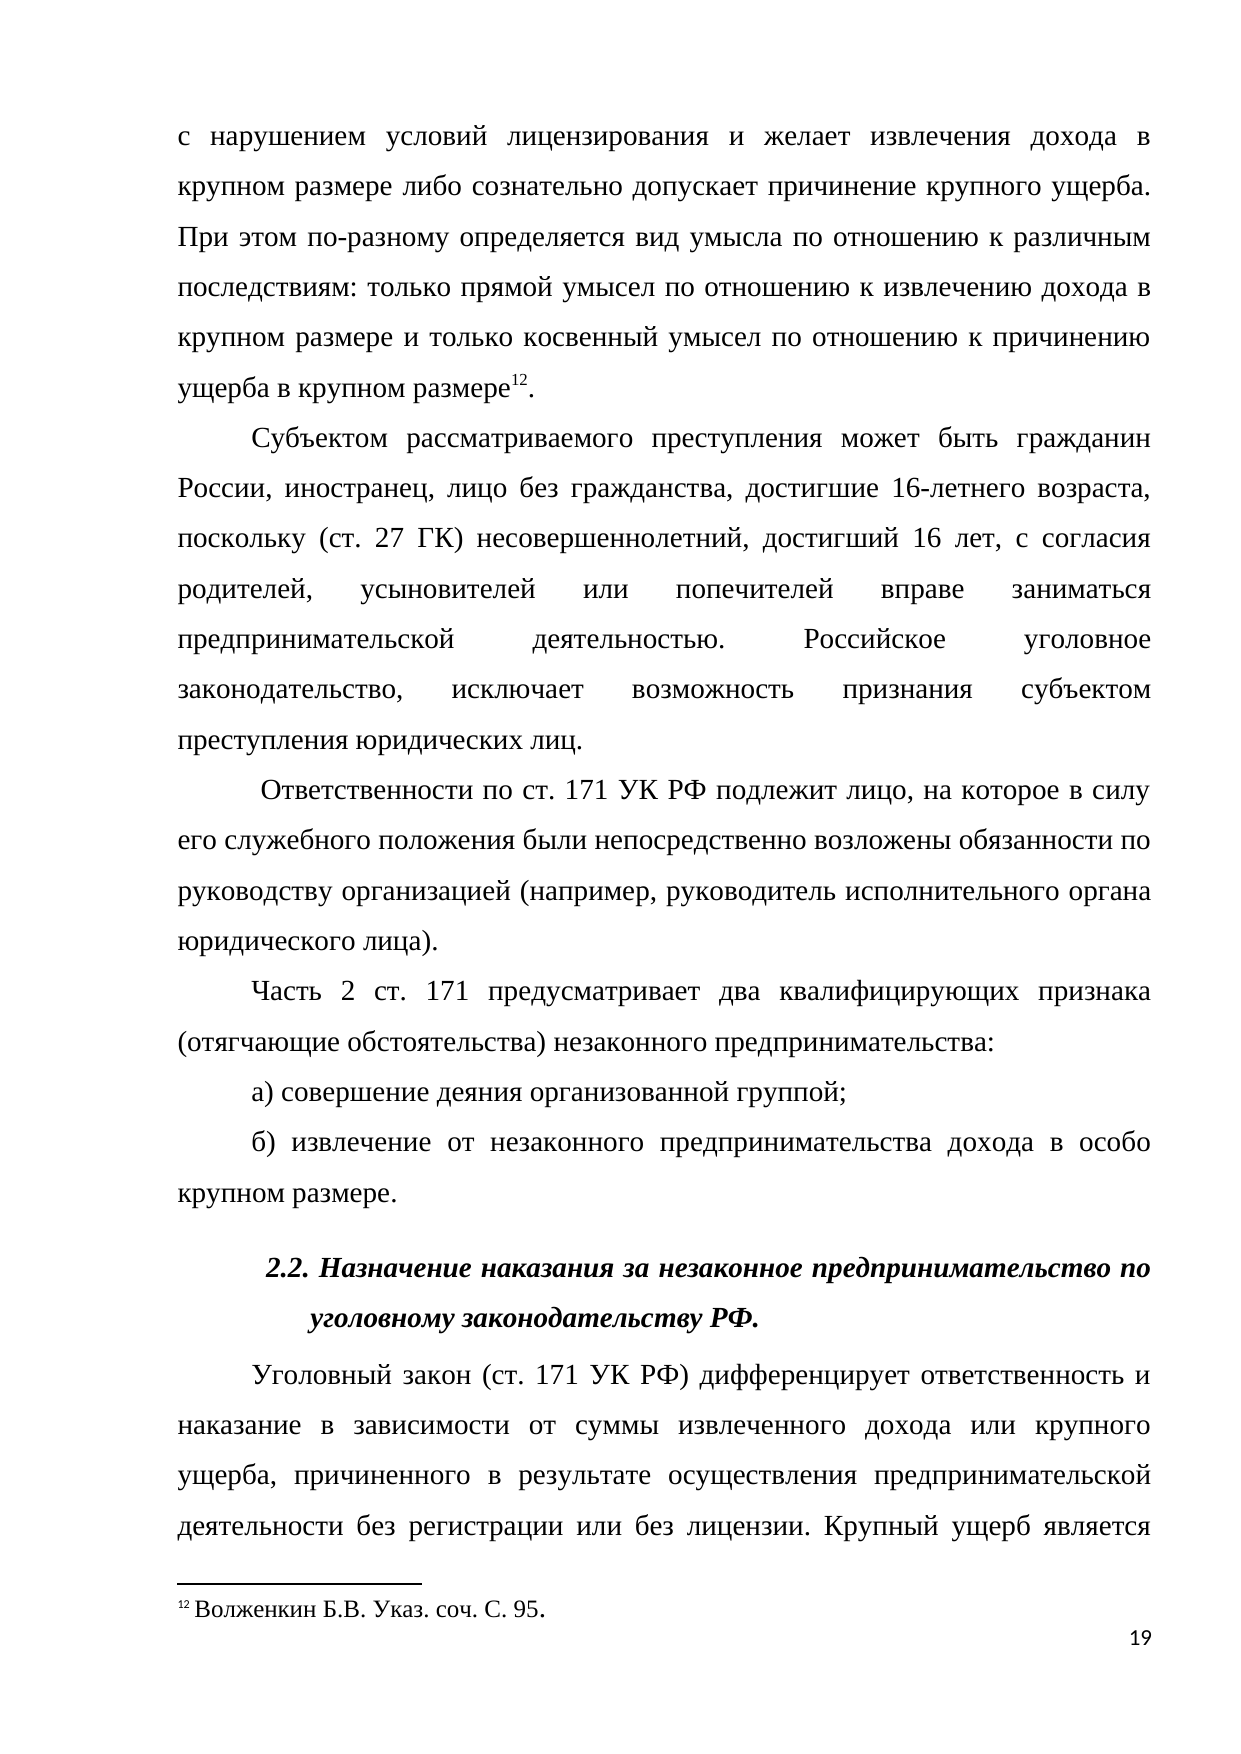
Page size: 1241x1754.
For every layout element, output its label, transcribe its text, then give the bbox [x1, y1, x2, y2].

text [177, 118, 1152, 403]
text Часть 2 ст. 171 предусматривает два квалифицирующих признака (отягчающие обстоятельства) незаконного предпринимательства: [177, 973, 1152, 1057]
text Субъектом рассматриваемого преступления может быть гражданин России, иностранец, лицо без гражданства, достигшие 16-летнего возраста, поскольку (ст. 27 ГК) несовершеннолетний, достигший 16 лет, с согласия родителей, усыновителей или попечителей вправе заниматься предпринимательской деятельностью. Российское уголовное законодательство, исключает возможность признания субъектом преступления юридических лиц. [177, 420, 1152, 755]
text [177, 1357, 1152, 1541]
text а) совершение деяния организованной группой; [177, 1074, 1152, 1108]
subtitle 2.2. Назначение наказания за незаконное предпринимательство по уголовному законодательству РФ. [266, 1250, 1152, 1334]
text Ответственности по ст. 171 УК РФ подлежит лицо, на которое в силу его служебного положения были непосредственно возложены обязанности по руководству организацией (например, руководитель исполнительного органа юридического лица). [177, 772, 1152, 957]
text б) извлечение от незаконного предпринимательства дохода в особо крупном размере. [177, 1124, 1152, 1208]
